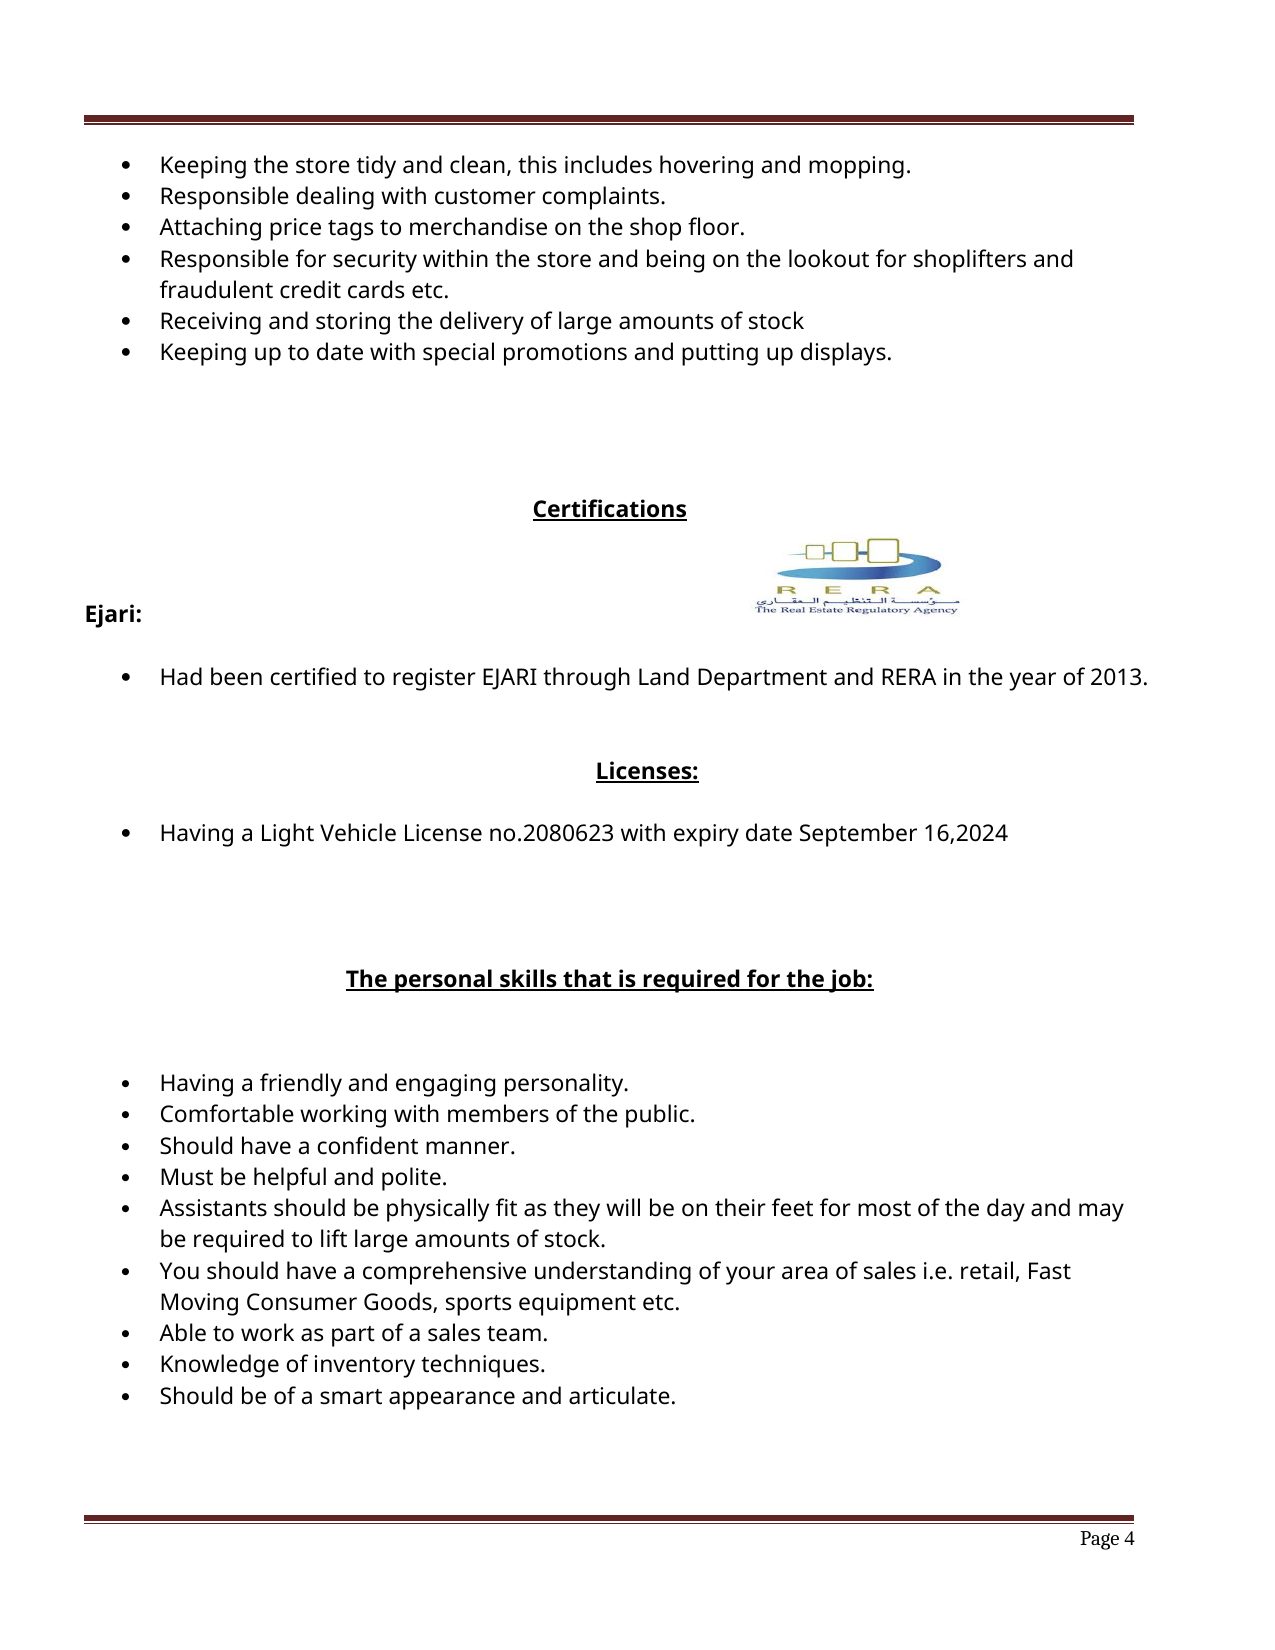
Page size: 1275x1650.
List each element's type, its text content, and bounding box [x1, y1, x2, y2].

list Responsible dealing with customer complaints. [122, 180, 1134, 211]
list Receiving and storing the delivery of large amounts of stock [122, 305, 1134, 336]
list Should have a confident manner. [122, 1130, 1134, 1161]
picture [701, 534, 1015, 623]
list Attaching price tags to merchandise on the shop floor. [122, 211, 1134, 243]
list You should have a comprehensive understanding of your area of sales i.e. retail, Fast Moving Consumer Goods, sports equipment etc. [122, 1255, 1134, 1317]
list Had been certified to register EJARI through Land Department and RERA in the year of 2013. [122, 661, 1209, 692]
list Knowledge of inventory techniques. [122, 1348, 1134, 1380]
list Responsible for security within the store and being on the lookout for shoplifters and fraudulent credit cards etc. [122, 243, 1134, 305]
list Keeping the store tidy and clean, this includes hovering and mopping. [122, 149, 1134, 180]
list Should be of a smart appearance and articulate. [122, 1380, 1134, 1411]
list Must be helpful and polite. [122, 1161, 1134, 1192]
list Keeping up to date with special promotions and putting up displays. [122, 336, 1134, 368]
list Able to work as part of a sales team. [122, 1317, 1134, 1348]
text Licenses: [84, 755, 1209, 786]
text The personal skills that is required for the job: [84, 963, 1134, 994]
list Assistants should be physically fit as they will be on their feet for most of the day and may be required to lift large amounts of stock. [122, 1192, 1134, 1255]
list Having a friendly and engaging personality. [122, 1067, 1134, 1098]
list Having a Light Vehicle License no.2080623 with expiry date September 16,2024 [122, 817, 1209, 848]
list Comfortable working with members of the public. [122, 1098, 1134, 1130]
text Certifications [84, 493, 1134, 524]
